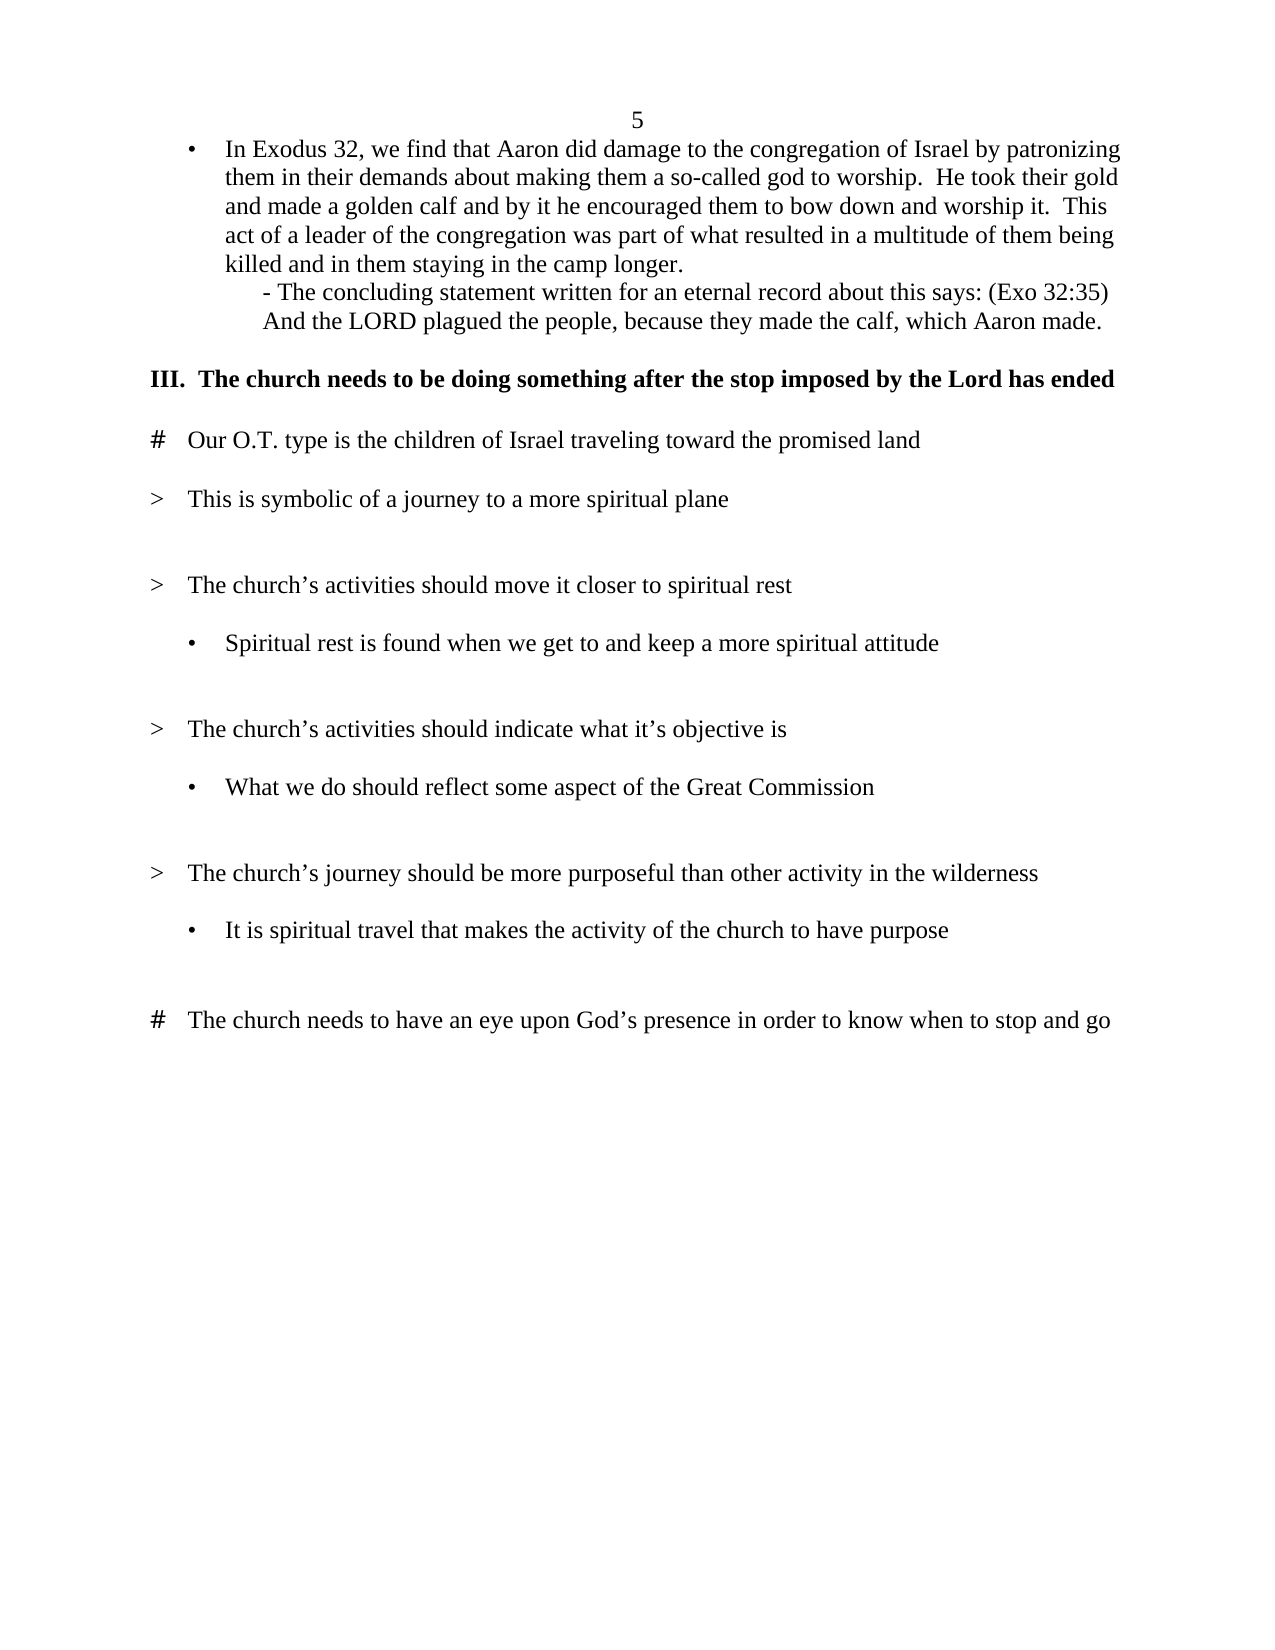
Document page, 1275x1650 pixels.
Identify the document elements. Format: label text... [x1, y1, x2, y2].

list Our O.T. type is the children of Israel traveling toward the promised land [150, 421, 1125, 455]
list - The concluding statement written for an eternal record about this says: (Exo 32:35) And the LORD plagued the people, because they made the calf, which Aaron made. [262, 277, 1125, 335]
list The church needs to have an eye upon God’s presence in order to know when to stop and go [150, 1002, 1125, 1036]
list The church’s activities should indicate what it’s objective is [150, 714, 1125, 743]
list In Exodus 32, we find that Aaron did damage to the congregation of Israel by patronizing them in their demands about making them a so-called god to worship. He took their gold and made a golden calf and by it he encouraged them to bow down and worship it. This act of a leader of the congregation was part of what resulted in a multitude of them being killed and in them staying in the camp longer. [187, 105, 1125, 277]
list The church’s activities should move it closer to spiritual rest [150, 570, 1125, 599]
list What we do should reflect some aspect of the Great Commission [187, 772, 1125, 800]
list It is spiritual travel that makes the activity of the church to have purpose [187, 915, 1125, 944]
list This is symbolic of a journey to a more spiritual plane [150, 484, 1125, 513]
list III. The church needs to be doing something after the stop imposed by the Lord has ended [150, 364, 1125, 392]
list The church’s journey should be more purposeful than other activity in the wilderness [150, 858, 1125, 887]
list Spiritual rest is found when we get to and keep a more spiritual attitude [187, 628, 1125, 657]
